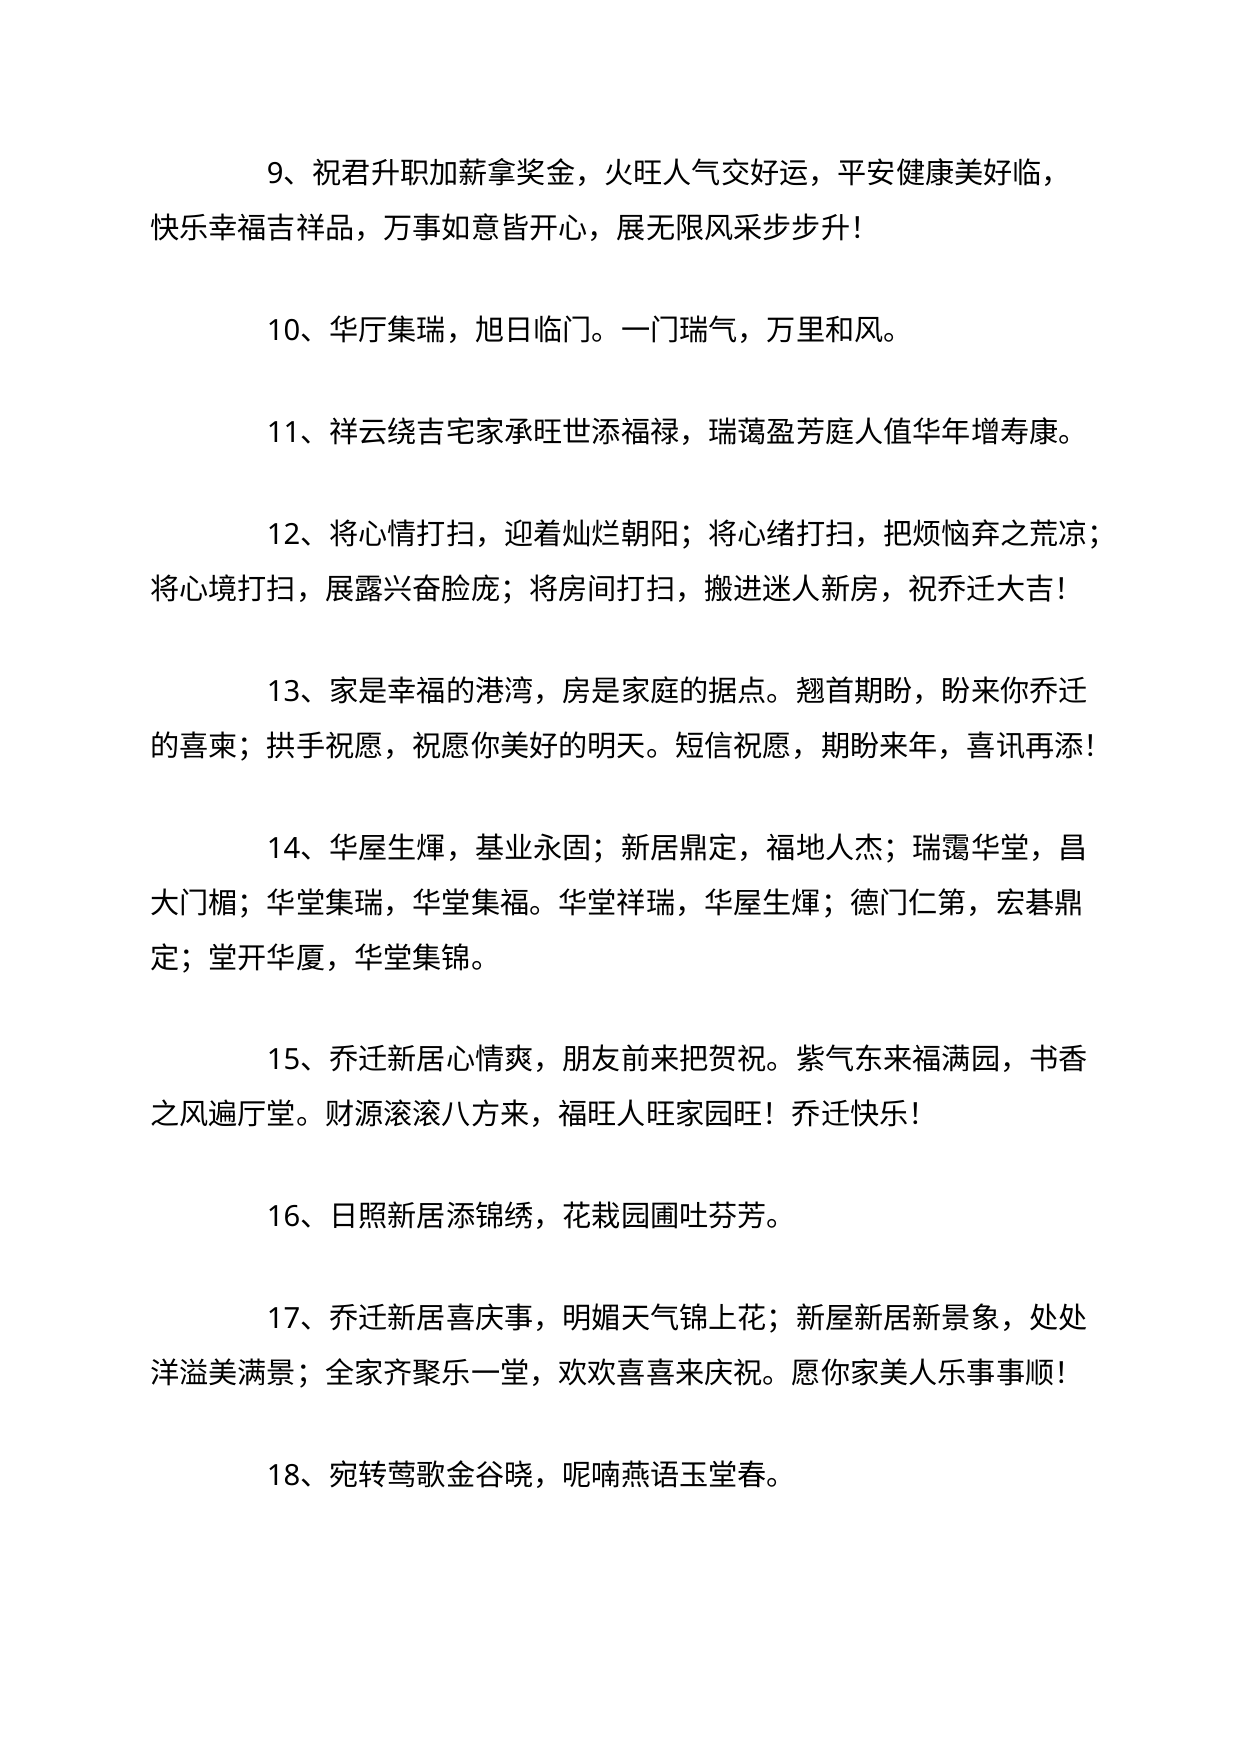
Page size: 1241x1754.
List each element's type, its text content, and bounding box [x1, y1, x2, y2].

text 16、日照新居添锦绣，花栽园圃吐芬芳。 [150, 1193, 1090, 1235]
text 14、华屋生煇，基业永固；新居鼎定，福地人杰；瑞霭华堂，昌大门楣；华堂集瑞，华堂集福。华堂祥瑞，华屋生煇；德门仁第，宏碁鼎定；堂开华厦，华堂集锦。 [150, 824, 1090, 976]
text 12、将心情打扫，迎着灿烂朝阳；将心绪打扫，把烦恼弃之荒凉；将心境打扫，展露兴奋脸庞；将房间打扫，搬进迷人新房，祝乔迁大吉！ [150, 511, 1090, 608]
text 15、乔迁新居心情爽，朋友前来把贺祝。紫气东来福满园，书香之风遍厅堂。财源滚滚八方来，福旺人旺家园旺！乔迁快乐！ [150, 1036, 1090, 1133]
text 9、祝君升职加薪拿奖金，火旺人气交好运，平安健康美好临，快乐幸福吉祥品，万事如意皆开心，展无限风采步步升！ [150, 150, 1090, 247]
text 10、华厅集瑞，旭日临门。一门瑞气，万里和风。 [150, 307, 1090, 349]
text 17、乔迁新居喜庆事，明媚天气锦上花；新屋新居新景象，处处洋溢美满景；全家齐聚乐一堂，欢欢喜喜来庆祝。愿你家美人乐事事顺！ [150, 1295, 1090, 1392]
text 18、宛转莺歌金谷晓，呢喃燕语玉堂春。 [150, 1451, 1090, 1494]
text 11、祥云绕吉宅家承旺世添福禄，瑞蔼盈芳庭人值华年增寿康。 [150, 409, 1090, 451]
text 13、家是幸福的港湾，房是家庭的据点。翘首期盼，盼来你乔迁的喜柬；拱手祝愿，祝愿你美好的明天。短信祝愿，期盼来年，喜讯再添！ [150, 667, 1090, 765]
